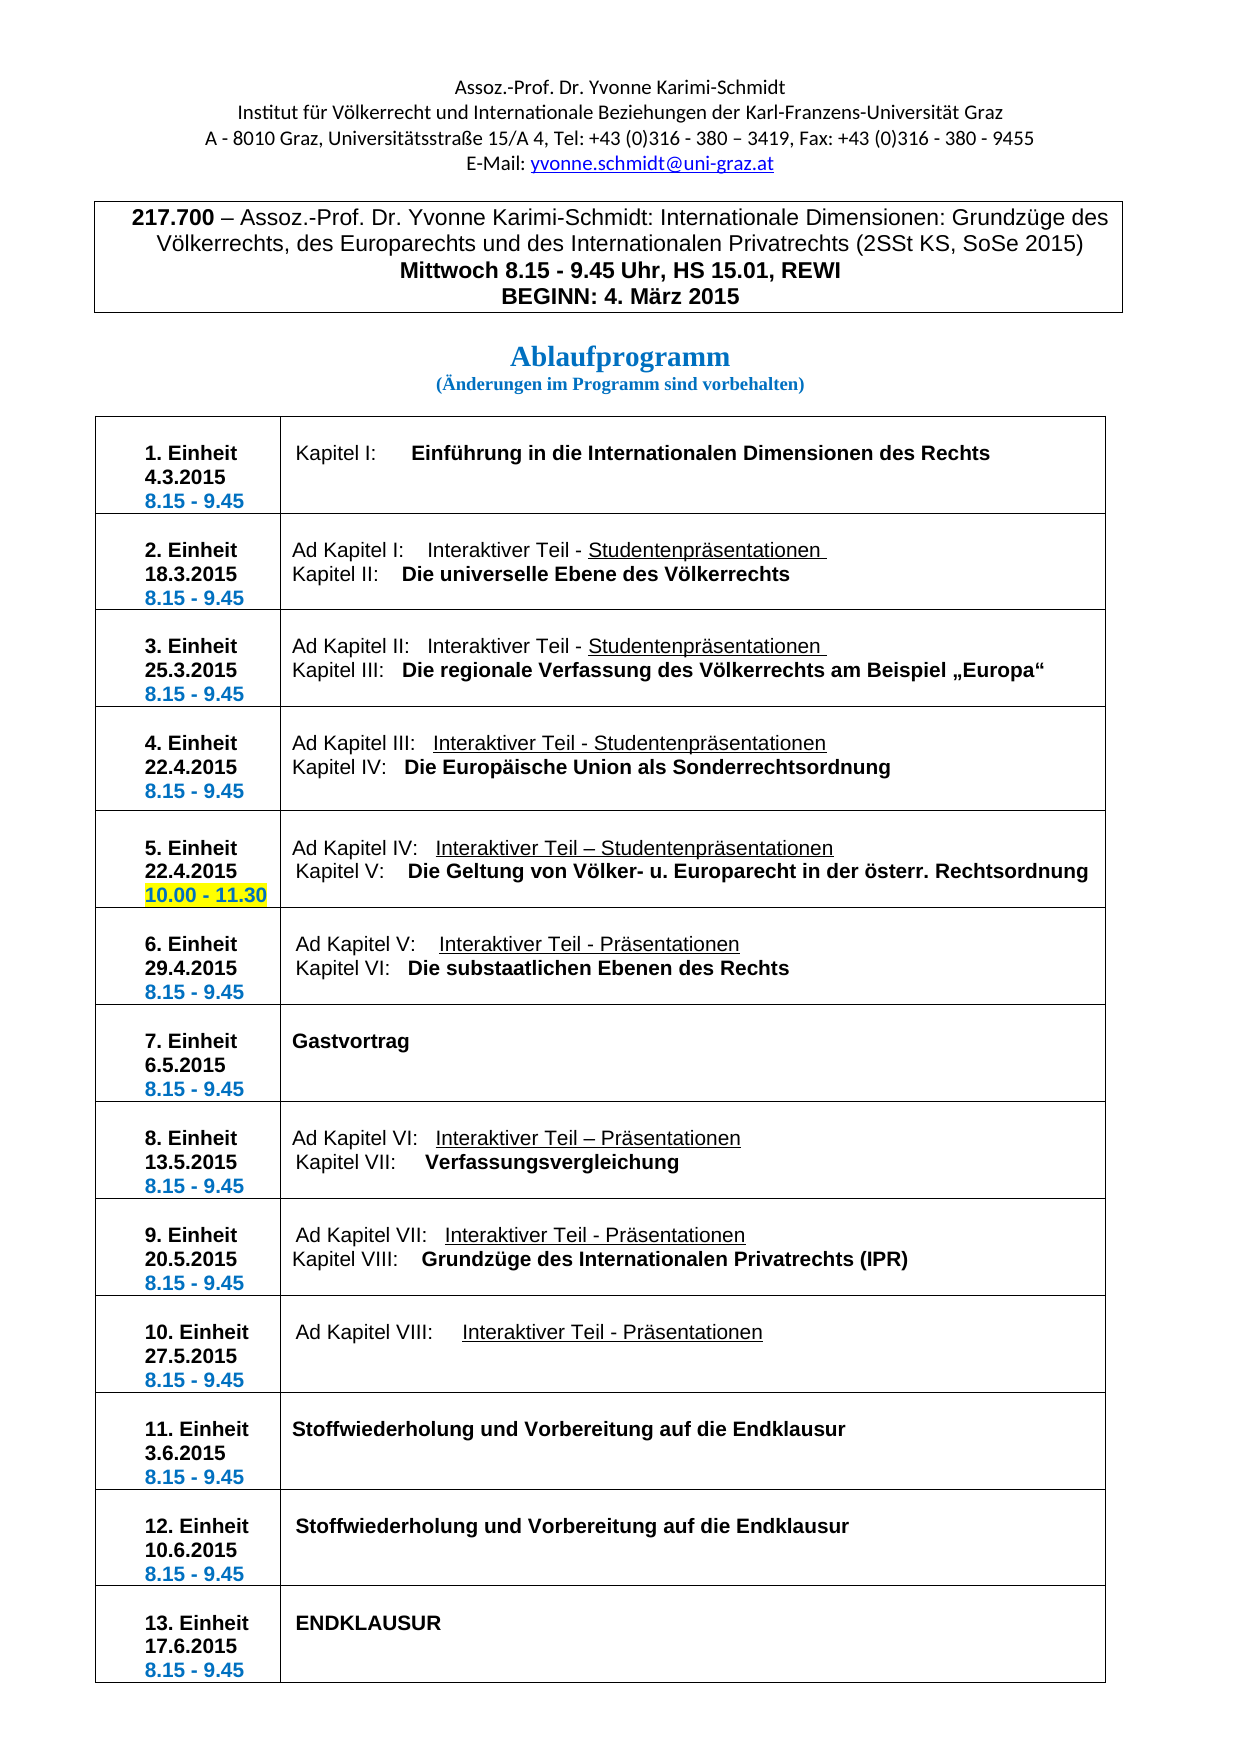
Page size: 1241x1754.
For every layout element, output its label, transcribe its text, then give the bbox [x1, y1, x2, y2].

table_cell Ad Kapitel II: Interaktiver Teil - Studentenpräsentationen Kapitel III: Die regionale Verfassung des Völkerrechts am Beispiel „Europa“ [281, 610, 1105, 706]
table_cell 8. Einheit 13.5.2015 8.15 - 9.45 [96, 1102, 280, 1198]
table_cell 4. Einheit 22.4.2015 8.15 - 9.45 [96, 707, 280, 810]
text Ablaufprogramm [118, 339, 1122, 372]
text Mittwoch 8.15 - 9.45 Uhr, HS 15.01, REWI [118, 257, 1122, 280]
table_cell Ad Kapitel VIII: Interaktiver Teil - Präsentationen [281, 1296, 1105, 1392]
table_cell ENDKLAUSUR [281, 1586, 1105, 1682]
table_cell Ad Kapitel IV: Interaktiver Teil – Studentenpräsentationen Kapitel V: Die Geltung von Völker- u. Europarecht in der österr. Rechtsordnung [281, 811, 1105, 907]
table_cell 13. Einheit 17.6.2015 8.15 - 9.45 [96, 1586, 280, 1682]
table_cell 9. Einheit 20.5.2015 8.15 - 9.45 [96, 1199, 280, 1295]
table_cell 12. Einheit 10.6.2015 8.15 - 9.45 [96, 1490, 280, 1585]
table_cell Stoffwiederholung und Vorbereitung auf die Endklausur [281, 1393, 1105, 1488]
table_header 1. Einheit 4.3.2015 8.15 - 9.45 [96, 417, 280, 512]
table_cell Gastvortrag [281, 1005, 1105, 1101]
table_cell Ad Kapitel VII: Interaktiver Teil - Präsentationen Kapitel VIII: Grundzüge des Internationalen Privatrechts (IPR) [281, 1199, 1105, 1295]
text (Änderungen im Programm sind vorbehalten) [118, 372, 1122, 394]
table_cell 3. Einheit 25.3.2015 8.15 - 9.45 [96, 610, 280, 706]
table_cell 5. Einheit 22.4.2015 10.00 - 11.30 [96, 811, 280, 907]
table_cell 6. Einheit 29.4.2015 8.15 - 9.45 [96, 908, 280, 1004]
table_cell 7. Einheit 6.5.2015 8.15 - 9.45 [96, 1005, 280, 1101]
table_header Kapitel I: Einführung in die Internationalen Dimensionen des Rechts [281, 417, 1105, 512]
table_cell Stoffwiederholung und Vorbereitung auf die Endklausur [281, 1490, 1105, 1585]
table_cell Ad Kapitel I: Interaktiver Teil - Studentenpräsentationen Kapitel II: Die universelle Ebene des Völkerrechts [281, 514, 1105, 609]
table_cell Ad Kapitel III: Interaktiver Teil - Studentenpräsentationen Kapitel IV: Die Europäische Union als Sonderrechtsordnung [281, 707, 1105, 810]
text 217.700 – Assoz.-Prof. Dr. Yvonne Karimi-Schmidt: Internationale Dimensionen: Grundzüge des Völkerrechts, des Europarechts und des Internationalen Privatrechts (2SSt KS, SoSe 2015) [95, 202, 1122, 257]
table_cell Ad Kapitel V: Interaktiver Teil - Präsentationen Kapitel VI: Die substaatlichen Ebenen des Rechts [281, 908, 1105, 1004]
table_cell 10. Einheit 27.5.2015 8.15 - 9.45 [96, 1296, 280, 1392]
table_cell 11. Einheit 3.6.2015 8.15 - 9.45 [96, 1393, 280, 1488]
table_cell 2. Einheit 18.3.2015 8.15 - 9.45 [96, 514, 280, 609]
table_cell Ad Kapitel VI: Interaktiver Teil – Präsentationen Kapitel VII: Verfassungsvergleichung [281, 1102, 1105, 1198]
text BEGINN: 4. März 2015 [95, 280, 1122, 312]
